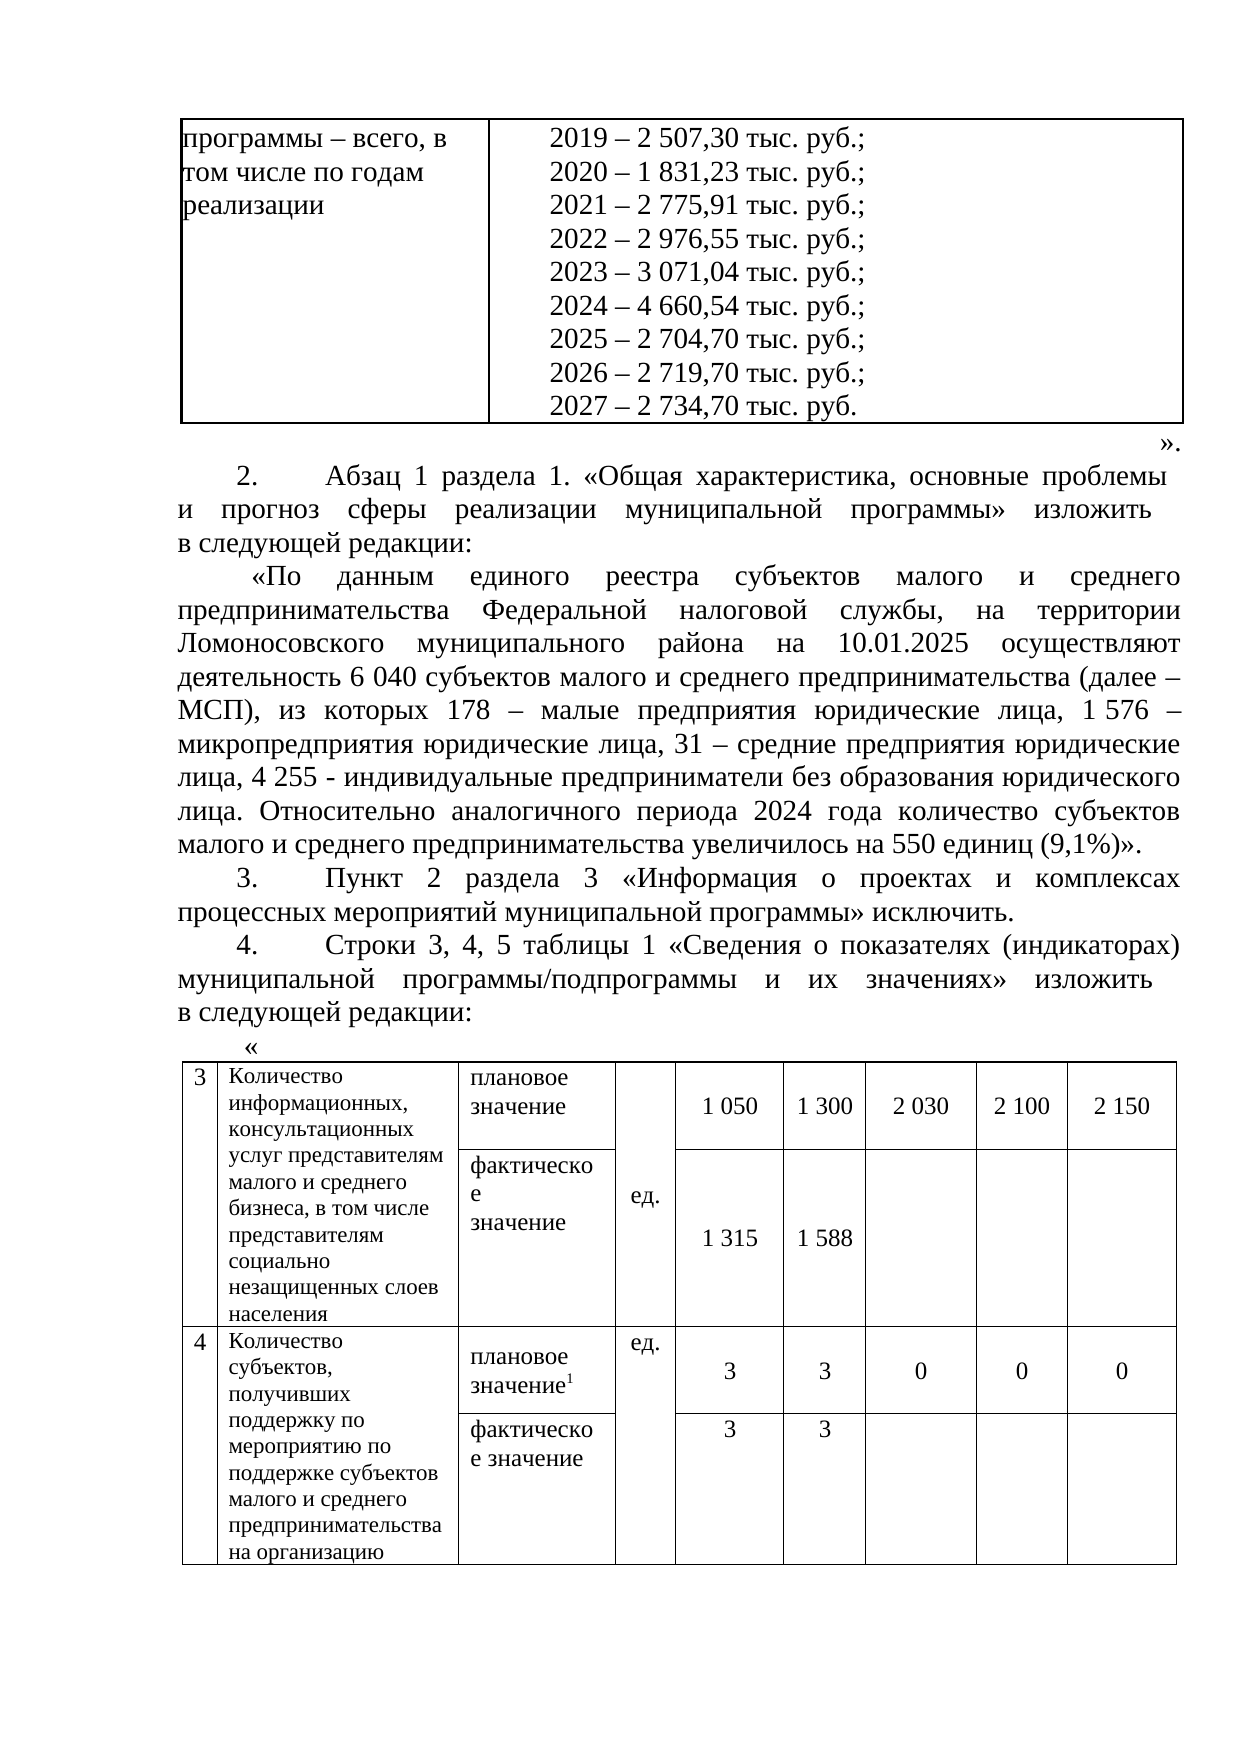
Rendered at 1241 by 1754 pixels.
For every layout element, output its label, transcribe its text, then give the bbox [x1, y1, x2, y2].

table_cell [866, 1150, 976, 1326]
table_header 3 [183, 1063, 217, 1326]
table_cell [1068, 1150, 1176, 1326]
table_cell [977, 1414, 1067, 1564]
table_cell 3 [676, 1327, 783, 1413]
table_header Количество информационных, консультационных услуг представителям малого и среднего бизнеса, в том числе представителям социально незащищенных слоев населения [218, 1063, 458, 1326]
table_header ед. [616, 1063, 675, 1326]
table_cell [866, 1414, 976, 1564]
table_cell фактическое значение [459, 1150, 615, 1326]
table_cell 0 [1068, 1327, 1176, 1413]
table_header плановое значение [459, 1063, 615, 1149]
table_cell Количество субъектов, получивших поддержку по мероприятию по поддержке субъектов малого и среднего предпринимательства на организацию предпринимательской деятельности [218, 1327, 458, 1564]
list Строки 3, 4, 5 таблицы 1 «Сведения о показателях (индикаторах) муниципальной программы/подпрограммы и их значениях» изложить в следующей редакции: [177, 927, 1181, 1028]
table_cell 1 315 [676, 1150, 783, 1326]
table_cell 0 [977, 1327, 1067, 1413]
table_header 1 300 [784, 1063, 865, 1149]
table_cell [977, 1150, 1067, 1326]
table_header 2 150 [1068, 1063, 1176, 1149]
table_cell 0 [866, 1327, 976, 1413]
list Абзац 1 раздела 1. «Общая характеристика, основные проблемы и прогноз сферы реализации муниципальной программы» изложить в следующей редакции: [177, 458, 1181, 558]
list ». [177, 424, 1181, 458]
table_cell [459, 1414, 615, 1564]
table_cell 4 [183, 1327, 217, 1564]
table_cell плановое значение1 [459, 1327, 615, 1413]
table_header 2 030 [866, 1063, 976, 1149]
table_cell ед. [616, 1327, 675, 1564]
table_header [183, 120, 488, 422]
table_header 2 100 [977, 1063, 1067, 1149]
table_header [490, 120, 1182, 422]
list « [236, 1028, 1181, 1061]
table_cell 3 [676, 1414, 783, 1564]
table_cell [1068, 1414, 1176, 1564]
table_cell 1 588 [784, 1150, 865, 1326]
table_cell 3 [784, 1414, 865, 1564]
table_cell 3 [784, 1327, 865, 1413]
text «По данным единого реестра субъектов малого и среднего предпринимательства Федеральной налоговой службы, на территории Ломоносовского муниципального района на 10.01.2025 осуществляют деятельность 6 040 субъектов малого и среднего предпринимательства (далее – МСП), из которых 178 – малые предприятия юридические лица, 1 576 – микропредприятия юридические лица, 31 – средние предприятия юридические лица, 4 255 - индивидуальные предприниматели без образования юридического лица. Относительно аналогичного периода 2024 года количество субъектов малого и среднего предпринимательства увеличилось на 550 единиц (9,1%)». [177, 558, 1181, 860]
table_header 1 050 [676, 1063, 783, 1149]
list Пункт 2 раздела 3 «Информация о проектах и комплексах процессных мероприятий муниципальной программы» исключить. [177, 860, 1181, 927]
